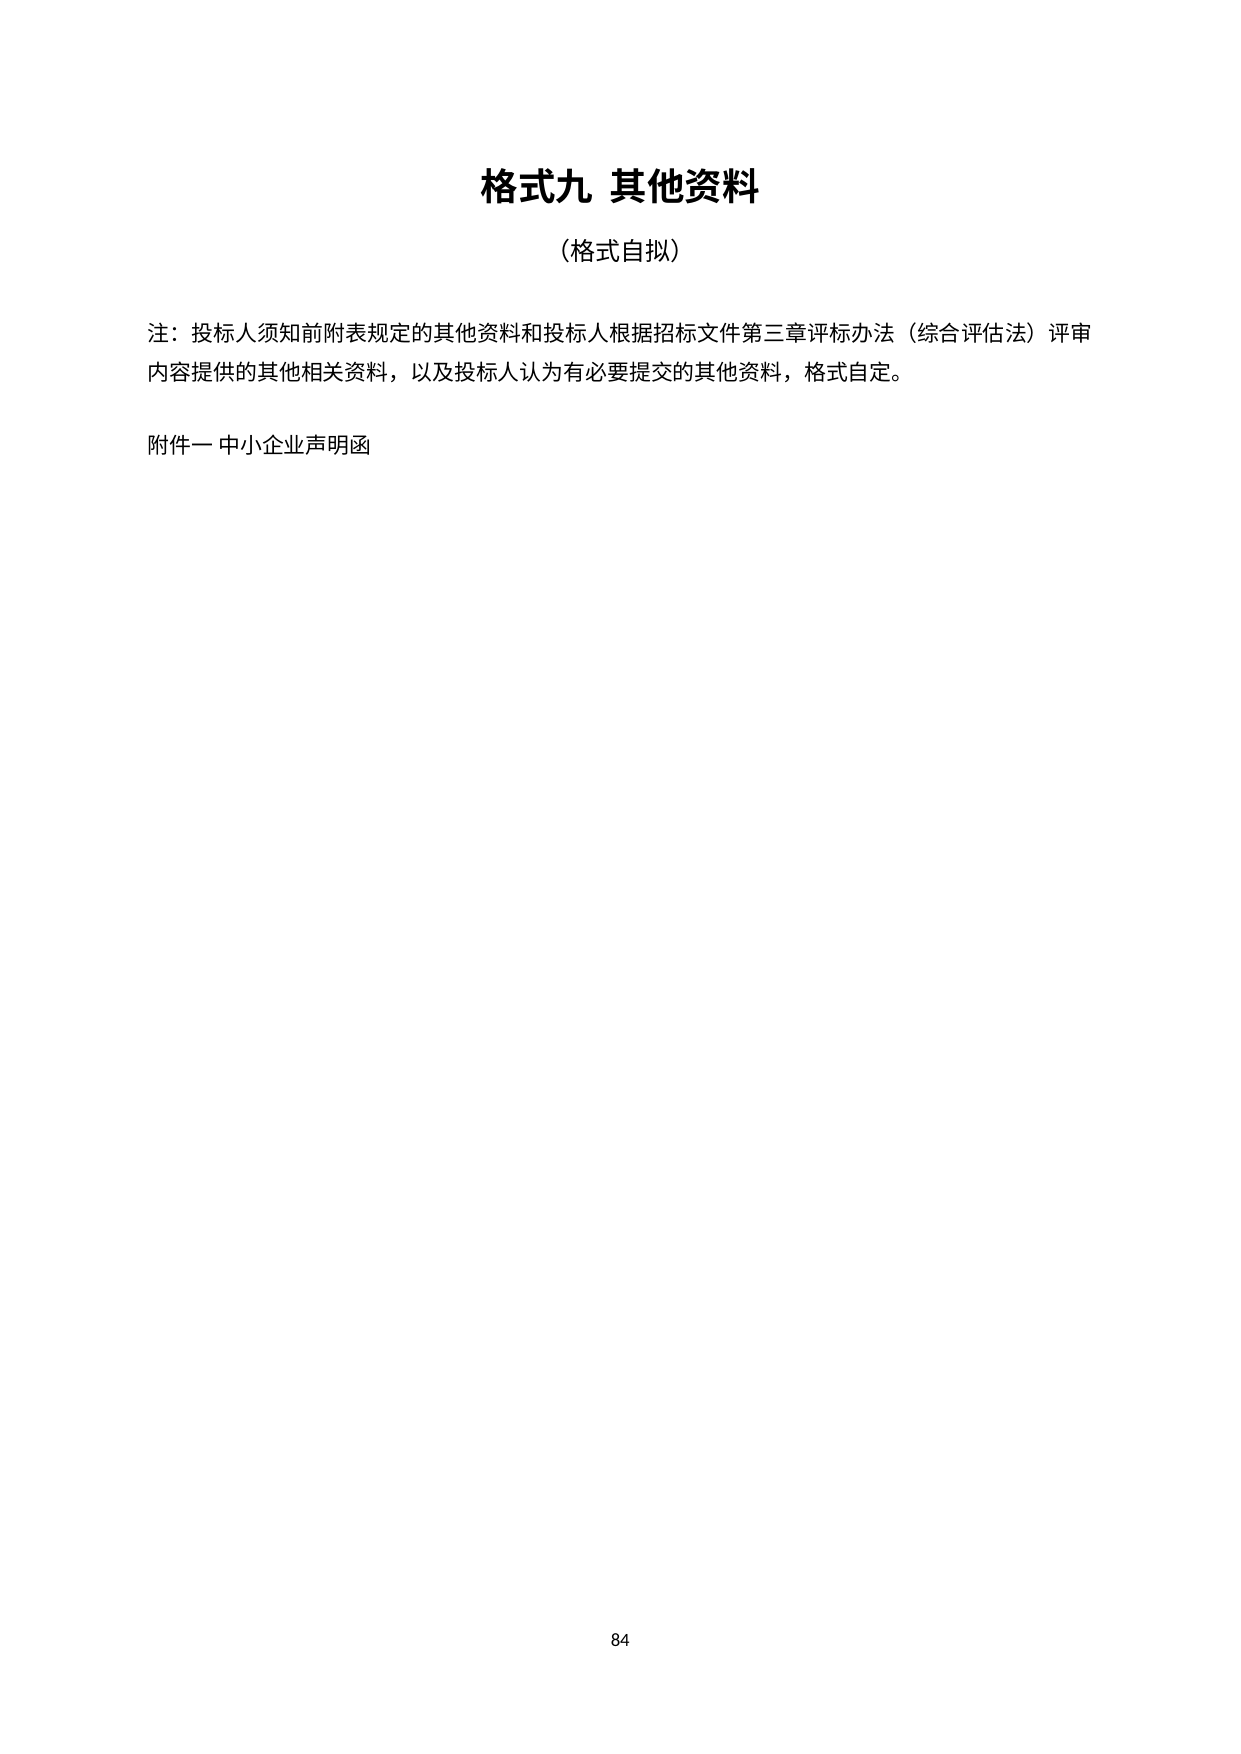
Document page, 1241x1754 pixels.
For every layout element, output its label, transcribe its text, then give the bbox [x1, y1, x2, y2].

text 附件一 中小企业声明函 [148, 428, 1093, 461]
text 注：投标人须知前附表规定的其他资料和投标人根据招标文件第三章评标办法（综合评估法）评审内容提供的其他相关资料，以及投标人认为有必要提交的其他资料，格式自定。 [148, 316, 1093, 387]
subtitle 格式九 其他资料 [148, 151, 1093, 217]
text （格式自拟） [148, 217, 1093, 283]
